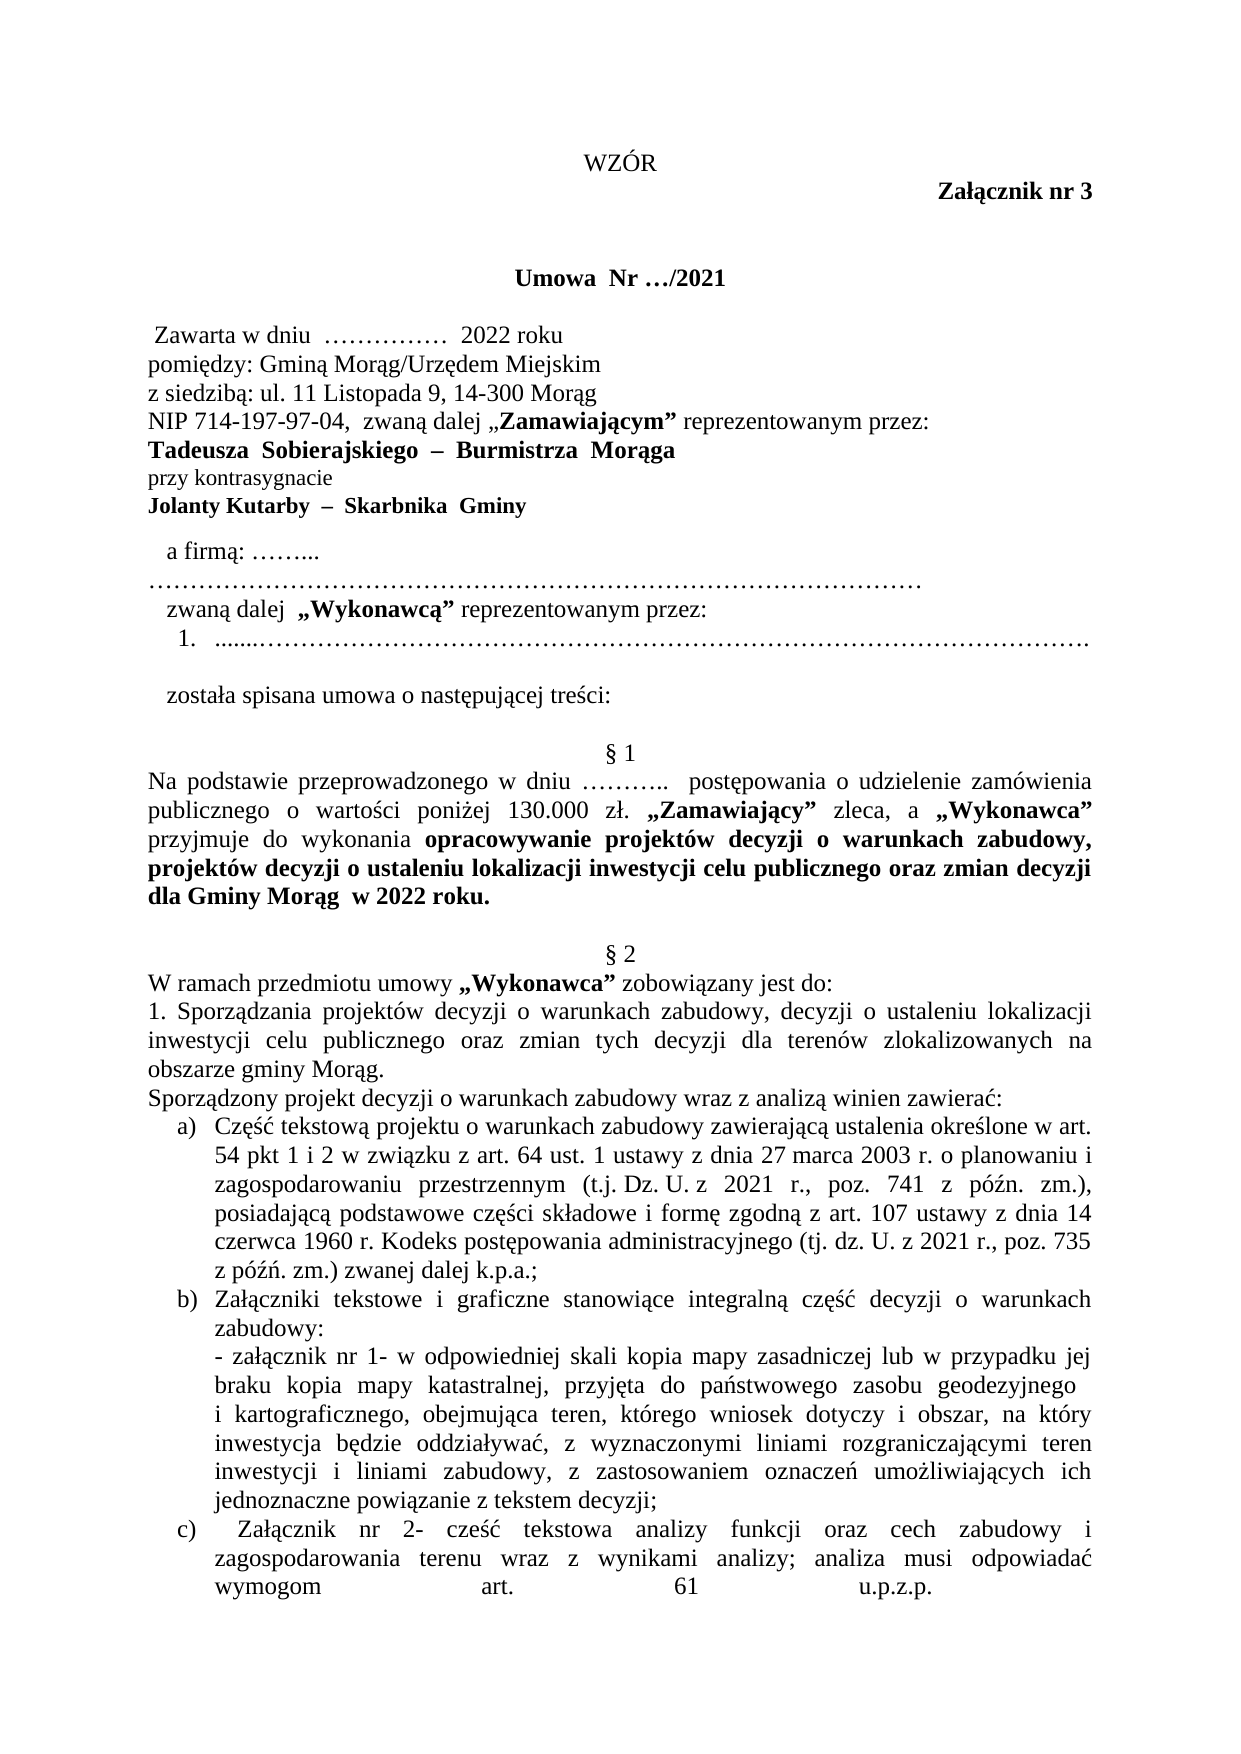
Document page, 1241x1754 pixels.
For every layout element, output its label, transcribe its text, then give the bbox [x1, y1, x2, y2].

text Na podstawie przeprowadzonego w dniu ……….. postępowania o udzielenie zamówienia publicznego o wartości poniżej 130.000 zł. „Zamawiający” zleca, a „Wykonawca” przyjmuje do wykonania opracowywanie projektów decyzji o warunkach zabudowy, projektów decyzji o ustaleniu lokalizacji inwestycji celu publicznego oraz zmian decyzji dla Gminy Morąg w 2022 roku. [148, 766, 1093, 910]
list .......………………………………………………………………………………………. [177, 623, 1093, 651]
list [177, 1514, 1093, 1600]
text § 2 [148, 939, 1093, 968]
text 1. Sporządzania projektów decyzji o warunkach zabudowy, decyzji o ustaleniu lokalizacji inwestycji celu publicznego oraz zmian tych decyzji dla terenów zlokalizowanych na obszarze gminy Morąg. [148, 996, 1093, 1083]
text W ramach przedmiotu umowy „Wykonawca” zobowiązany jest do: [148, 968, 1093, 996]
text z siedzibą: ul. 11 Listopada 9, 14-300 Morąg [148, 378, 1093, 406]
text a firmą: ……...………………………………………………………………………………… [148, 536, 1093, 594]
text przy kontrasygnacie Jolanty Kutarby – Skarbnika Gminy [148, 464, 1093, 518]
text Zawarta w dniu …………… 2022 roku pomiędzy: Gminą Morąg/Urzędem Miejskim [148, 320, 1093, 378]
text Załącznik nr 3 [148, 176, 1093, 205]
text WZÓR [148, 148, 1093, 176]
subtitle Tadeusza Sobierajskiego – Burmistrza Morąga [148, 435, 1093, 464]
text została spisana umowa o następującej treści: [148, 680, 1093, 709]
text § 1 [148, 738, 1093, 766]
title Umowa Nr …/2021 [148, 263, 1093, 291]
list Część tekstową projektu o warunkach zabudowy zawierającą ustalenia określone w art. 54 pkt 1 i 2 w związku z art. 64 ust. 1 ustawy z dnia 27 marca 2003 r. o planowaniu i zagospodarowaniu przestrzennym (t.j. Dz. U. z 2021 r., poz. 741 z późn. zm.), posiadającą podstawowe części składowe i formę zgodną z art. 107 ustawy z dnia 14 czerwca 1960 r. Kodeks postępowania administracyjnego (tj. dz. U. z 2021 r., poz. 735 z późń. zm.) zwanej dalej k.p.a.; [177, 1111, 1093, 1284]
text NIP 714-197-97-04, zwaną dalej „Zamawiającym” reprezentowanym przez: [148, 406, 1093, 435]
list Załączniki tekstowe i graficzne stanowiące integralną część decyzji o warunkach zabudowy: [177, 1284, 1093, 1341]
list - załącznik nr 1- w odpowiedniej skali kopia mapy zasadniczej lub w przypadku jej braku kopia mapy katastralnej, przyjęta do państwowego zasobu geodezyjnego i kartograficznego, obejmująca teren, którego wniosek dotyczy i obszar, na który inwestycja będzie oddziaływać, z wyznaczonymi liniami rozgraniczającymi teren inwestycji i liniami zabudowy, z zastosowaniem oznaczeń umożliwiających ich jednoznaczne powiązanie z tekstem decyzji; [214, 1341, 1093, 1514]
text Sporządzony projekt decyzji o warunkach zabudowy wraz z analizą winien zawierać: [148, 1083, 1093, 1111]
text zwaną dalej „Wykonawcą” reprezentowanym przez: [148, 594, 1093, 623]
